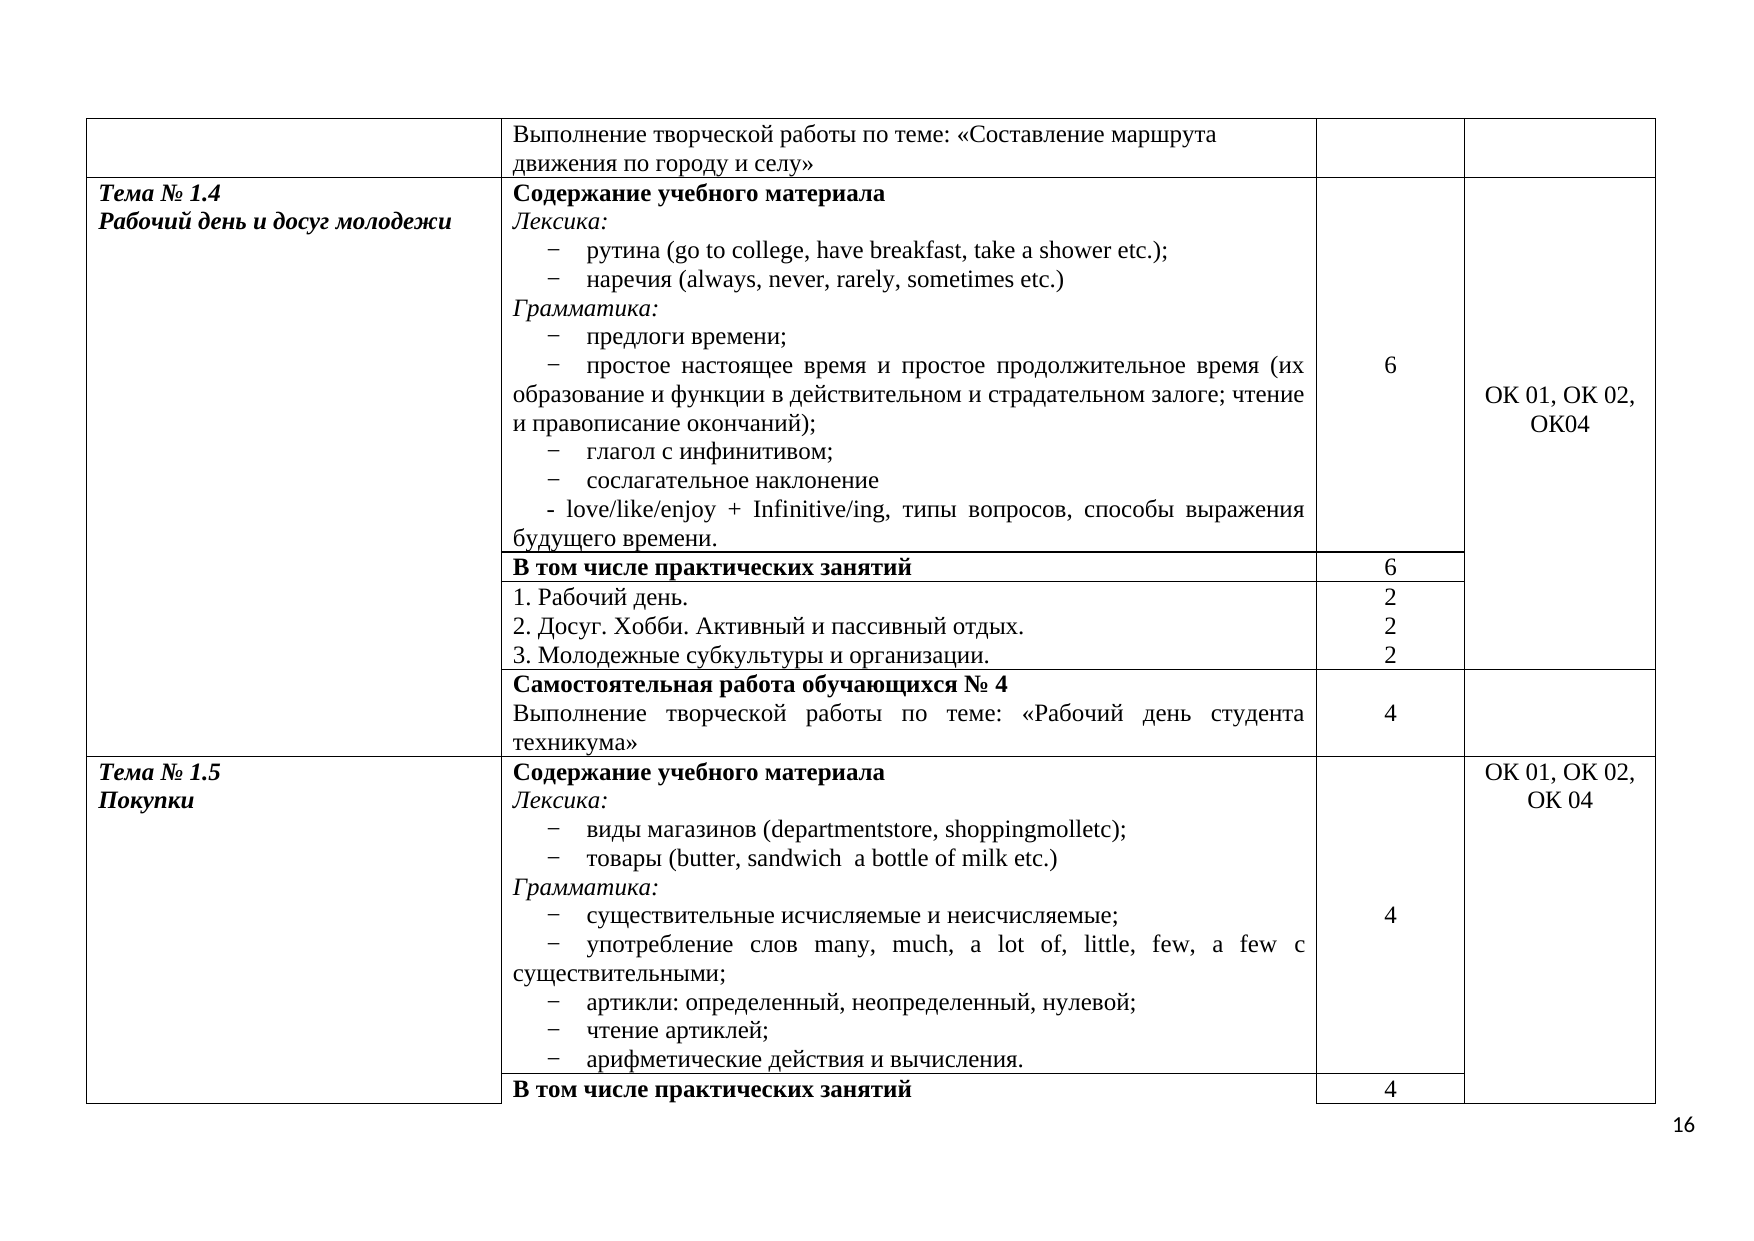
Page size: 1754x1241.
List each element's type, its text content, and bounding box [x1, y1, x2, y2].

table_cell Содержание учебного материала Лексика: − виды магазинов (departmentstore, shoppingmolletc); − товары (butter, sandwich a bottle of milk etc.) Грамматика: − существительные исчисляемые и неисчисляемые; − употребление слов many, much, a lot of, little, few, a few с существительными; − артикли: определенный, неопределенный, нулевой; − чтение артиклей; − арифметические действия и вычисления. [502, 757, 1316, 1073]
table_cell 6 [1317, 178, 1464, 551]
table_cell 4 [1317, 1074, 1464, 1103]
table_cell ОК 01, ОК 02, ОК 04 [1465, 757, 1655, 1103]
table_cell 2 2 2 [1317, 582, 1464, 668]
table_cell ОК 01, ОК 02, ОК04 [1465, 178, 1655, 668]
table_cell В том числе практических занятий [502, 553, 1316, 581]
table_cell [1465, 670, 1655, 756]
table_cell Содержание учебного материала Лексика: − рутина (go to college, have breakfast, take a shower etc.); − наречия (always, never, rarely, sometimes etc.) Грамматика: − предлоги времени; − простое настоящее время и простое продолжительное время (их образование и функции в действительном и страдательном залоге; чтение и правописание окончаний); − глагол с инфинитивом; − сослагательное наклонение - love/like/enjoy + Infinitive/ing, типы вопросов, способы выражения будущего времени. [502, 178, 1316, 551]
table_cell В том числе практических занятий [502, 1074, 1316, 1103]
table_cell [502, 119, 1316, 177]
table_cell 1. Рабочий день. 2. Досуг. Хобби. Активный и пассивный отдых. 3. Молодежные субкультуры и организации. [502, 582, 1316, 668]
table_cell 6 [1317, 553, 1464, 581]
table_cell 4 [1317, 757, 1464, 1073]
table_cell Тема № 1.5 Покупки [87, 757, 501, 1103]
table_cell 4 [1317, 119, 1464, 177]
table_cell Самостоятельная работа обучающихся № 4 Выполнение творческой работы по теме: «Рабочий день студента техникума» [502, 670, 1316, 756]
table_cell [1465, 119, 1655, 177]
table_cell Тема № 1.4 Рабочий день и досуг молодежи [87, 178, 501, 756]
table_cell 4 [1317, 670, 1464, 756]
